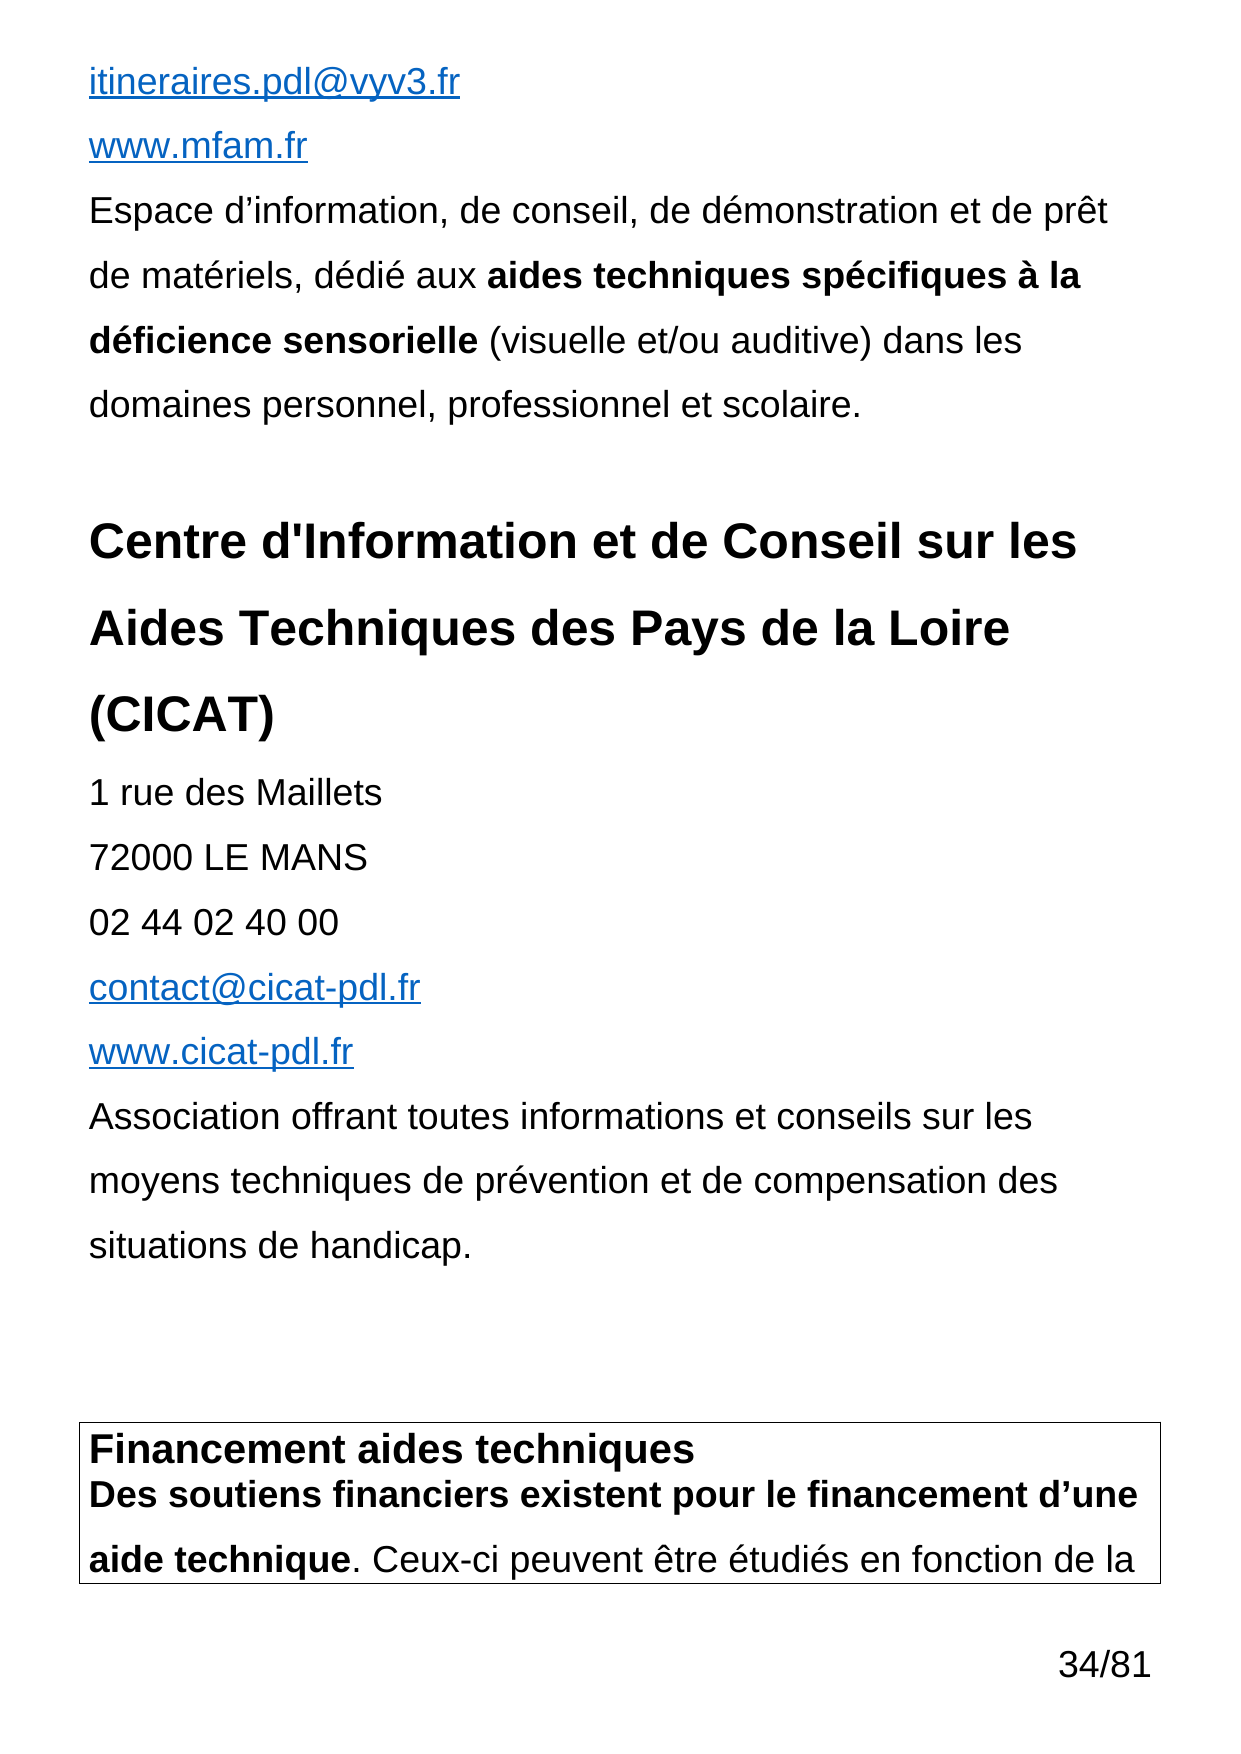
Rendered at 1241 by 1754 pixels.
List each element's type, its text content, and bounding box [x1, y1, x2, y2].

text contact@cicat-pdl.fr [89, 965, 1152, 1008]
text Espace d’information, de conseil, de démonstration et de prêt de matériels, dédié aux aides techniques spécifiques à la déficience sensorielle (visuelle et/ou auditive) dans les domaines personnel, professionnel et scolaire. [89, 188, 1152, 426]
subtitle Financement aides techniques [80, 1423, 1160, 1469]
subtitle Centre d'Information et de Conseil sur les Aides Techniques des Pays de la Loire (CICAT) [89, 512, 1152, 742]
text Association offrant toutes informations et conseils sur les moyens techniques de prévention et de compensation des situations de handicap. [89, 1094, 1152, 1267]
text itineraires.pdl@vyv3.fr [89, 59, 1152, 102]
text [80, 1469, 1160, 1583]
text 02 44 02 40 00 [89, 900, 1152, 943]
text 1 rue des Maillets [89, 771, 1152, 814]
text www.mfam.fr [89, 124, 1152, 167]
text 72000 LE MANS [89, 835, 1152, 878]
text www.cicat-pdl.fr [89, 1029, 1152, 1072]
